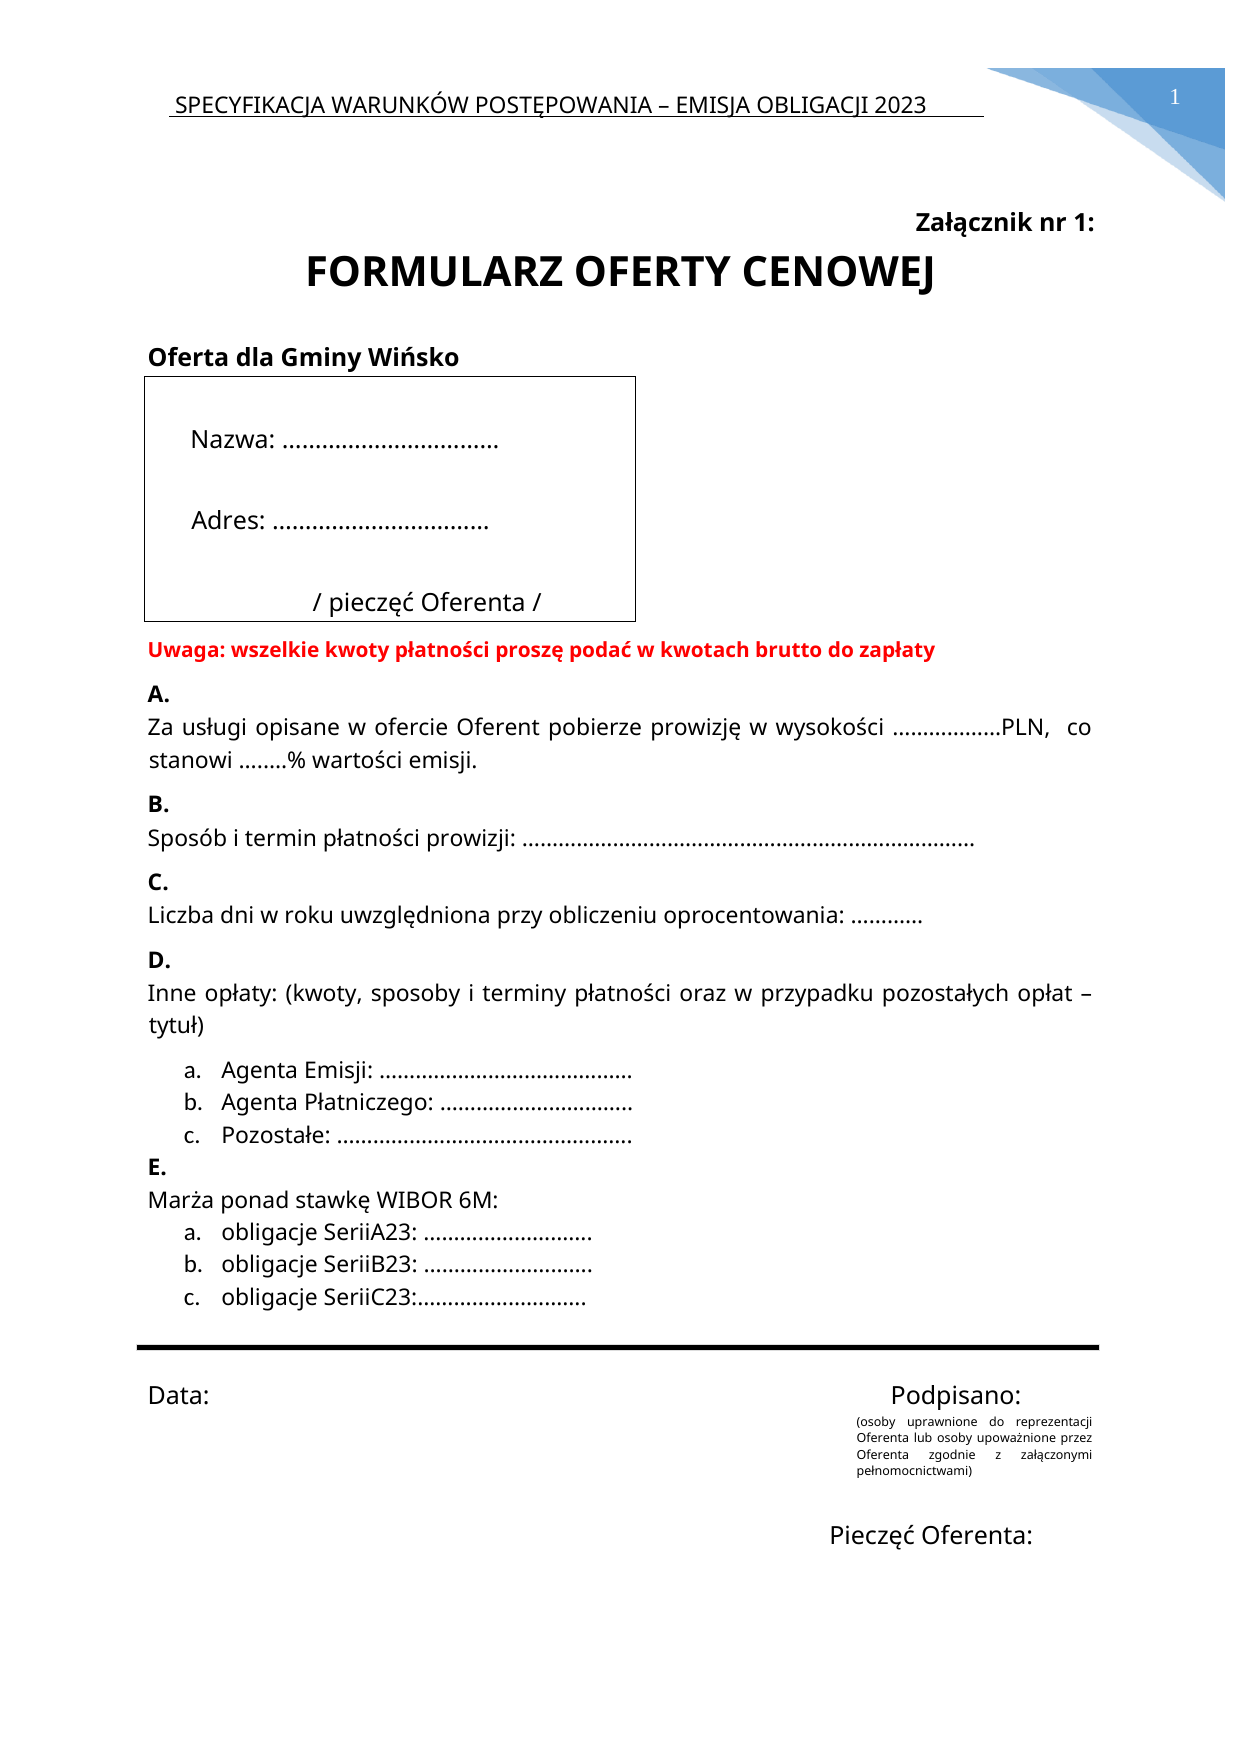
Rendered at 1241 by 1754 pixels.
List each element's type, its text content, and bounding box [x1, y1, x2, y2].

text Nazwa: …………………………… [145, 421, 635, 456]
text Marża ponad stawkę WIBOR 6M: [147, 1184, 1093, 1215]
subtitle Oferta dla Gminy Wińsko [147, 339, 1093, 373]
text Adres: …………………………… [145, 502, 635, 537]
text Sposób i termin płatności prowizji: ………………………………………………………………… [147, 821, 1093, 853]
text B. [147, 788, 1093, 819]
text E. [147, 1151, 1093, 1182]
list Agenta Emisji: …………………………………… [183, 1054, 1093, 1085]
text Liczba dni w roku uwzględniona przy obliczeniu oprocentowania: ………… [147, 899, 1093, 931]
text C. [147, 866, 1093, 897]
text Data: Podpisano: [147, 1378, 1093, 1412]
text D. [147, 944, 1093, 975]
list Agenta Płatniczego: ………………………….. [183, 1086, 1093, 1118]
list Pozostałe: …………………………………………. [183, 1118, 1093, 1150]
subtitle FORMULARZ OFERTY CENOWEJ [147, 241, 1093, 298]
text A. [147, 678, 1093, 709]
text Załącznik nr 1: [147, 152, 1094, 238]
picture [986, 68, 1227, 202]
text / pieczęć Oferenta / [145, 583, 635, 621]
text Za usługi opisane w ofercie Oferent pobierze prowizję w wysokości ………………PLN, co stanowi …..…% wartości emisji. [147, 711, 1093, 775]
text Pieczęć Oferenta: [147, 1518, 1033, 1552]
list obligacje SeriiC23:………………………. [183, 1281, 1093, 1312]
list obligacje SeriiA23: ………………………. [183, 1216, 1093, 1247]
text Inne opłaty: (kwoty, sposoby i terminy płatności oraz w przypadku pozostałych opłat – tytuł) [147, 977, 1093, 1041]
text (osoby uprawnione do reprezentacji Oferenta lub osoby upoważnione przez Oferenta zgodnie z załączonymi pełnomocnictwami) [856, 1414, 1092, 1479]
list obligacje SeriiB23: ………………………. [183, 1248, 1093, 1279]
text Uwaga: wszelkie kwoty płatności proszę podać w kwotach brutto do zapłaty [147, 635, 1093, 663]
